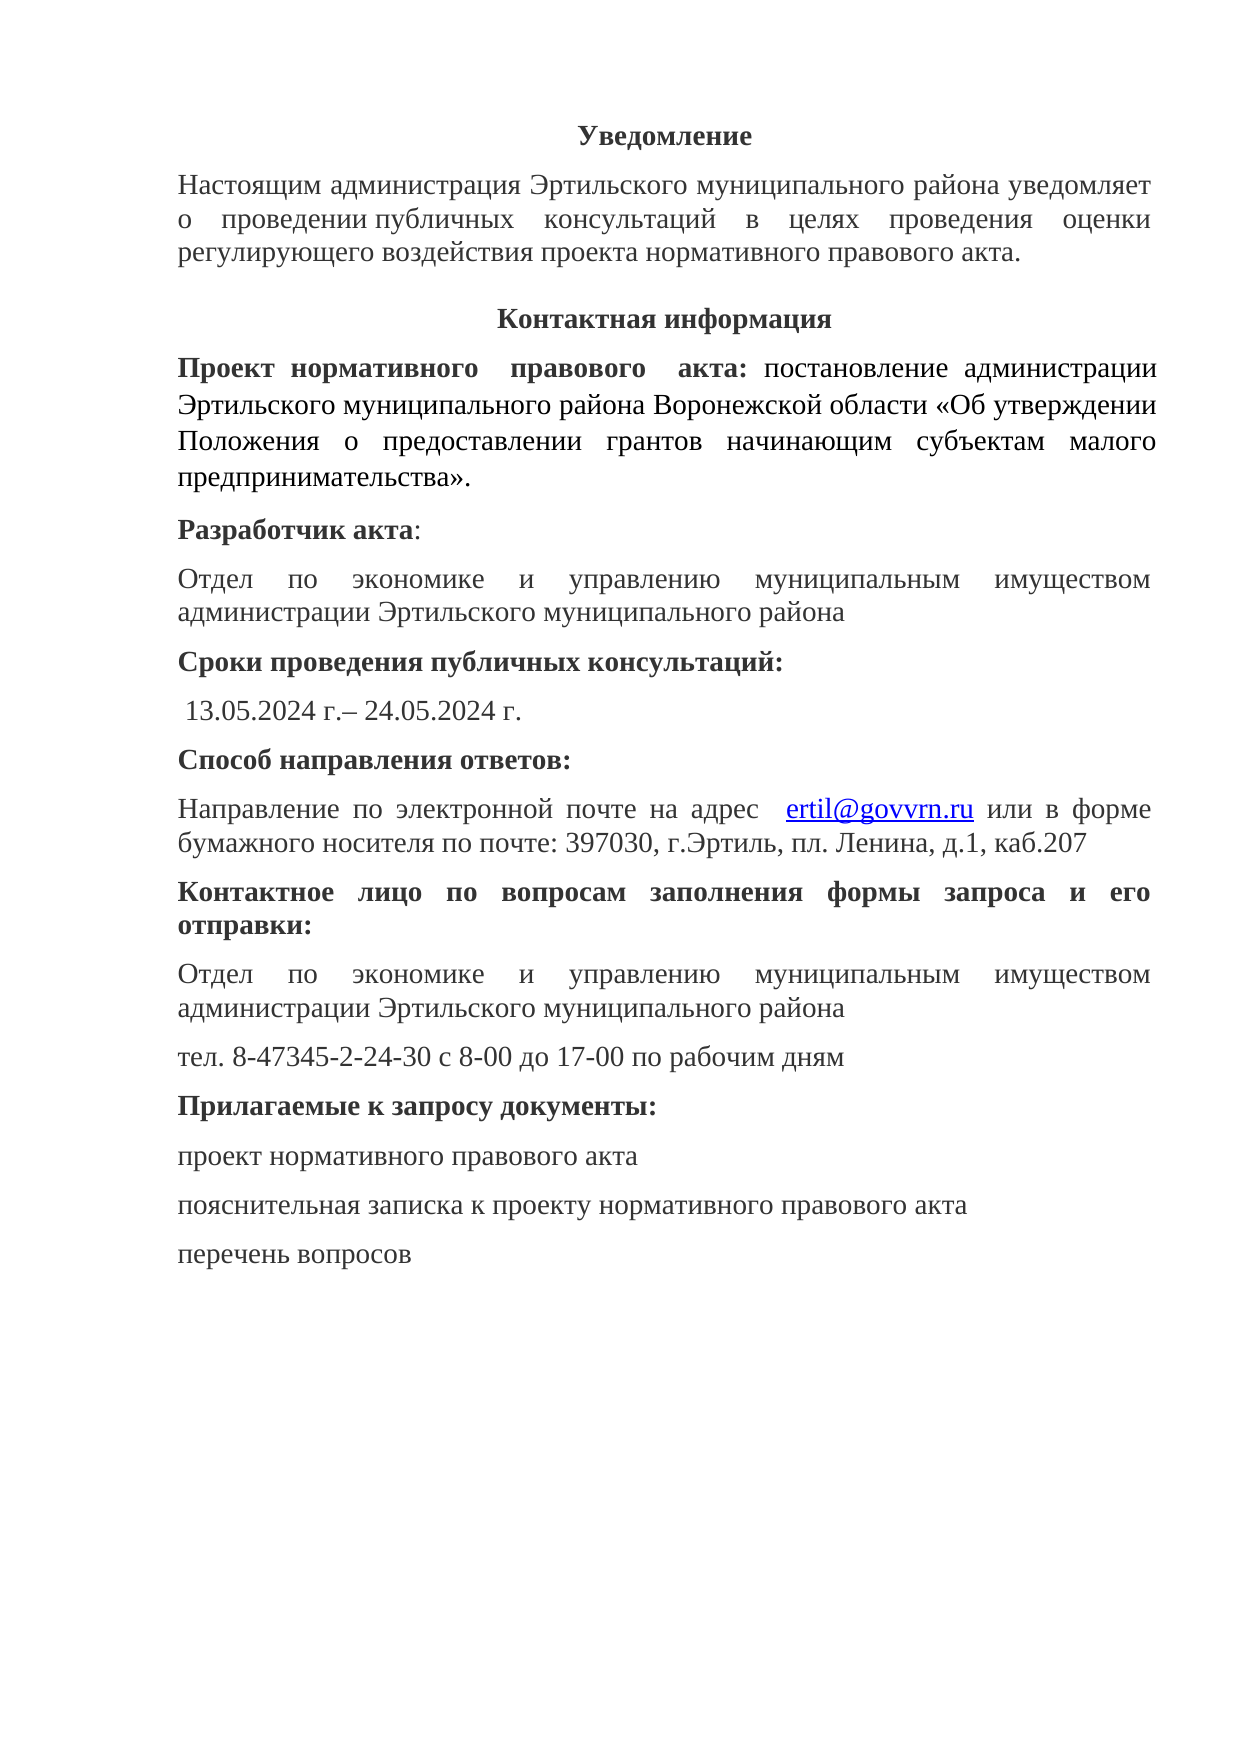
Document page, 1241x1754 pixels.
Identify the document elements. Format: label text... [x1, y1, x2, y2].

text тел. 8-47345-2-24-30 с 8-00 до 17-00 по рабочим дням [177, 1039, 1152, 1073]
text Отдел по экономике и управлению муниципальным имуществом администрации Эртильского муниципального района [177, 561, 1152, 628]
text Проект нормативного правового акта: постановление администрации Эртильского муниципального района Воронежской области «Об утверждении Положения о предоставлении грантов начинающим субъектам малого предпринимательства». [177, 351, 1157, 493]
text Разработчик акта: [177, 512, 1152, 545]
text Уведомление [177, 118, 1152, 152]
text Прилагаемые к запросу документы: [177, 1088, 1152, 1122]
text Сроки проведения публичных консультаций: [177, 644, 1152, 677]
text Способ направления ответов: [177, 742, 1152, 776]
text пояснительная записка к проекту нормативного правового акта [177, 1187, 1152, 1220]
text Настоящим администрация Эртильского муниципального района уведомляет о проведении публичных консультаций в целях проведения оценки регулирующего воздействия проекта нормативного правового акта. [177, 167, 1152, 268]
text проект нормативного правового акта [177, 1138, 1152, 1171]
text Контактное лицо по вопросам заполнения формы запроса и его отправки: [177, 874, 1152, 941]
text 13.05.2024 г.– 24.05.2024 г. [177, 693, 1152, 726]
text перечень вопросов [177, 1236, 1152, 1269]
text Контактная информация [177, 301, 1152, 335]
text Направление по электронной почте на адрес ertil@govvrn.ru или в форме бумажного носителя по почте: 397030, г.Эртиль, пл. Ленина, д.1, каб.207 [177, 791, 1152, 858]
text Отдел по экономике и управлению муниципальным имуществом администрации Эртильского муниципального района [177, 957, 1152, 1024]
